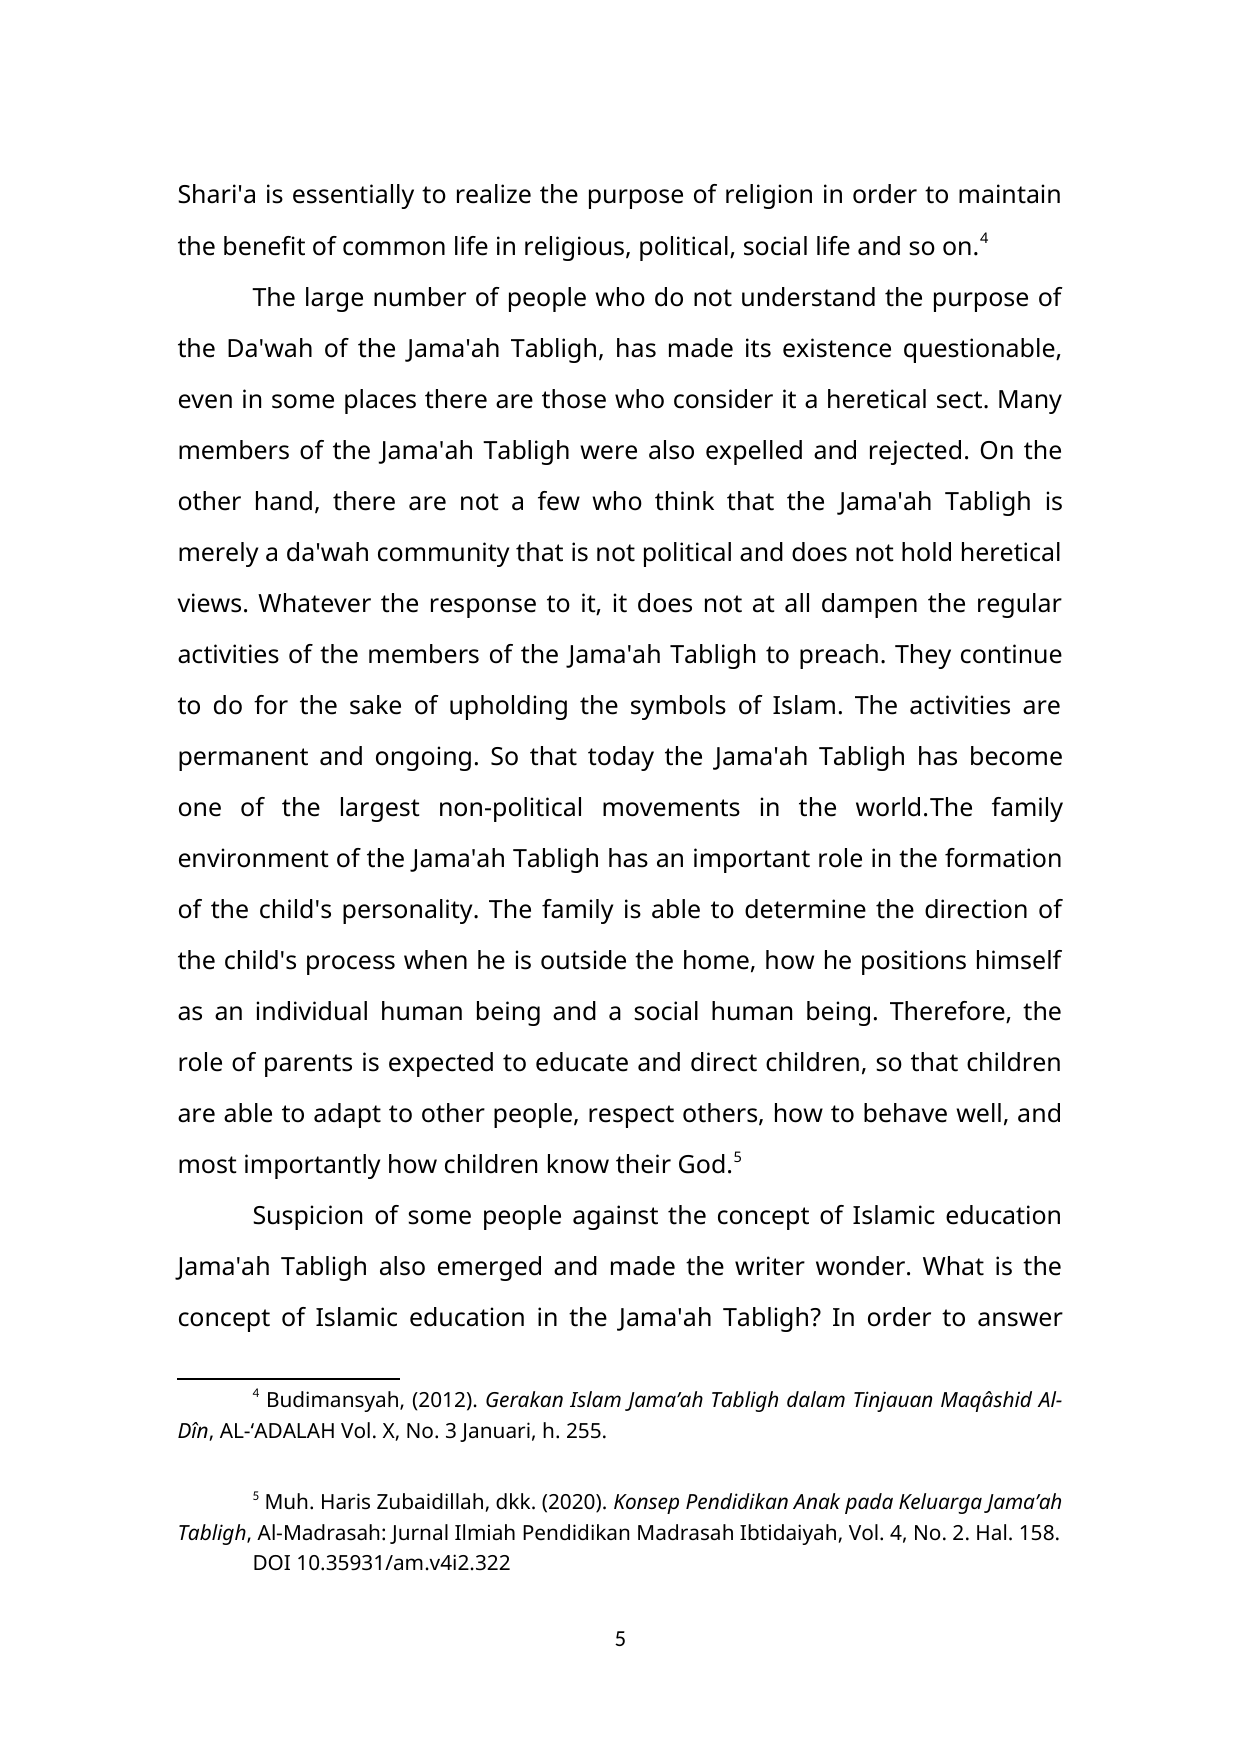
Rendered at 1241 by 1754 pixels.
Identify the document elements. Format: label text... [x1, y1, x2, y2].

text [177, 1198, 1063, 1334]
text The large number of people who do not understand the purpose of the Da'wah of the Jama'ah Tabligh, has made its existence questionable, even in some places there are those who consider it a heretical sect. Many members of the Jama'ah Tabligh were also expelled and rejected. On the other hand, there are not a few who think that the Jama'ah Tabligh is merely a da'wah community that is not political and does not hold heretical views. Whatever the response to it, it does not at all dampen the regular activities of the members of the Jama'ah Tabligh to preach. They continue to do for the sake of upholding the symbols of Islam. The activities are permanent and ongoing. So that today the Jama'ah Tabligh has become one of the largest non-political movements in the world.The family environment of the Jama'ah Tabligh has an important role in the formation of the child's personality. The family is able to determine the direction of the child's process when he is outside the home, how he positions himself as an individual human being and a social human being. Therefore, the role of parents is expected to educate and direct children, so that children are able to adapt to other people, respect others, how to behave well, and most importantly how children know their God. [177, 279, 1063, 1181]
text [177, 177, 1063, 262]
